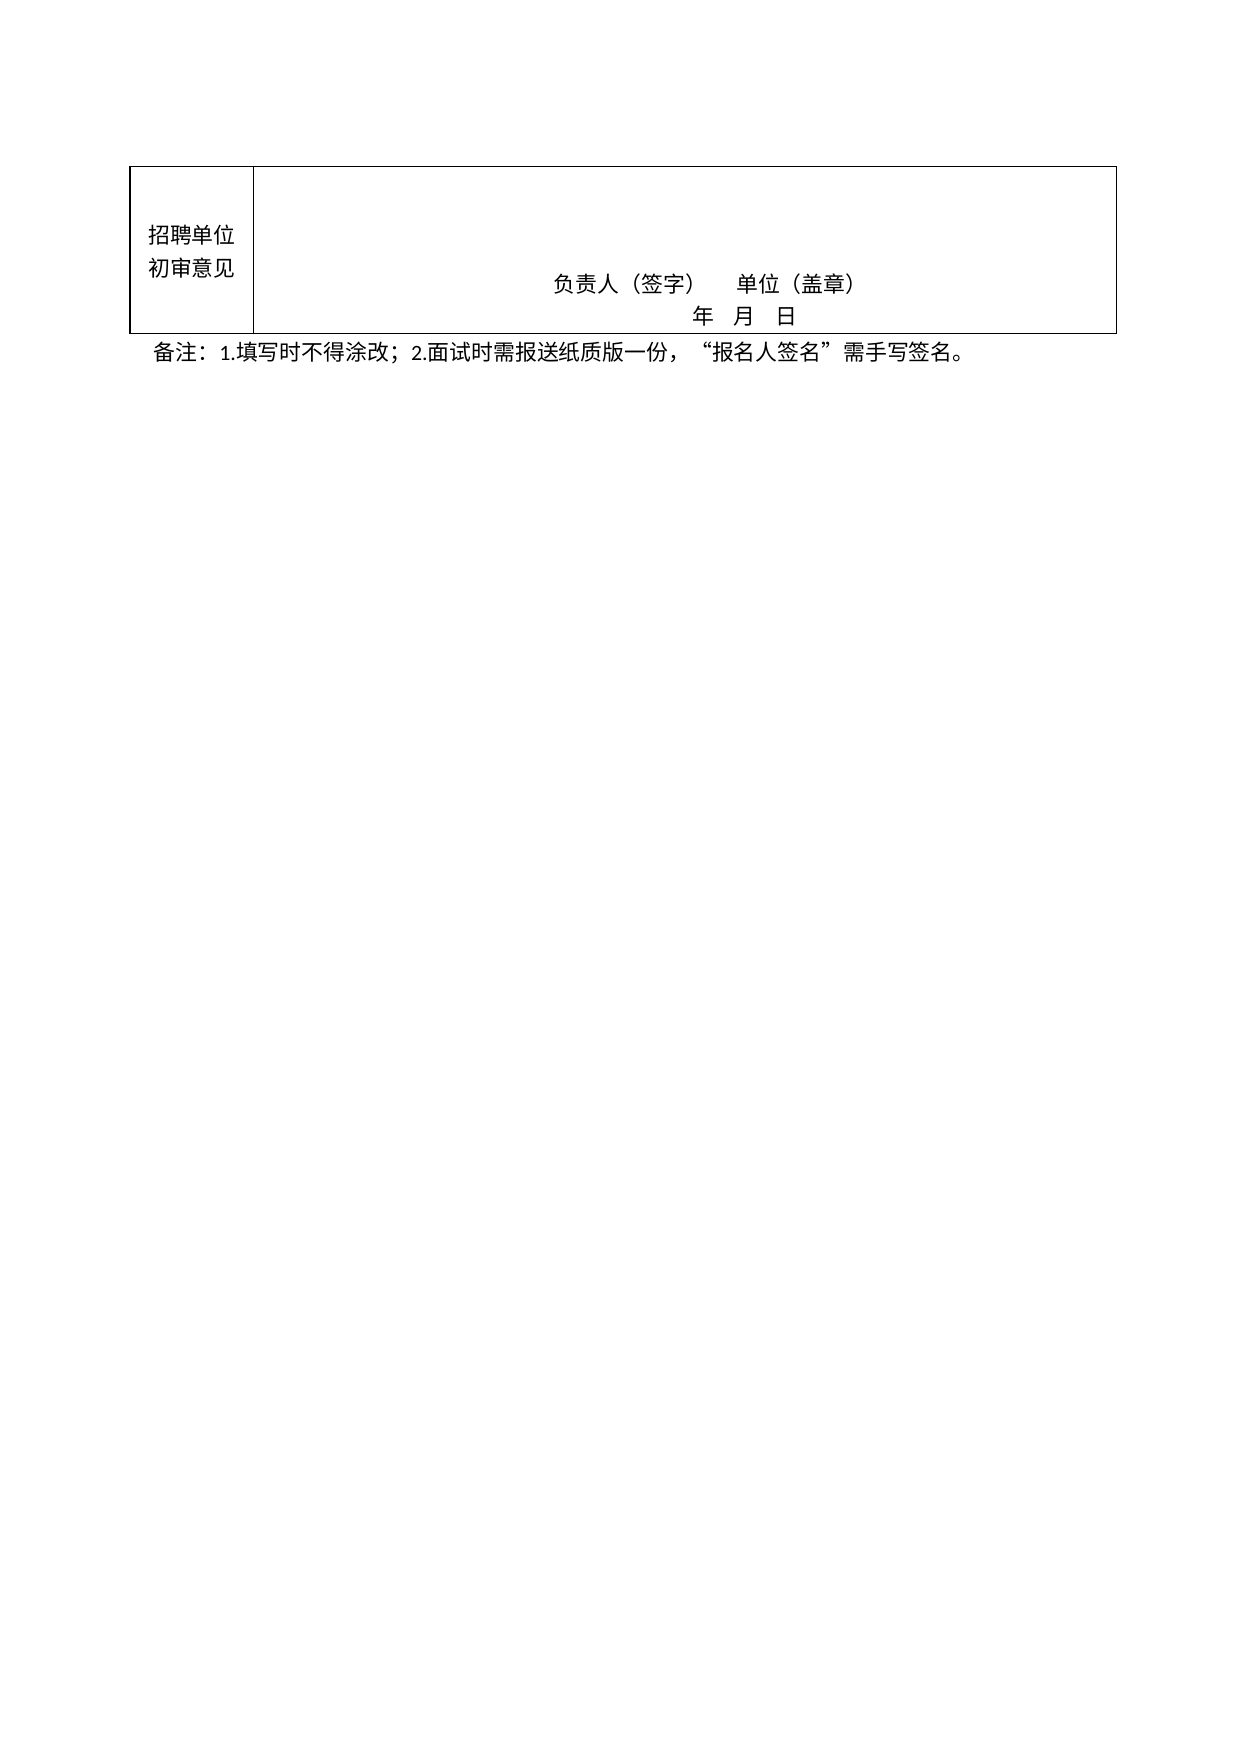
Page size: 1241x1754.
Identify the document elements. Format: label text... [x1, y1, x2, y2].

table_cell 招聘单位 初审意见 [131, 167, 253, 333]
table_cell 负责人（签字） 单位（盖章） 年 月 日 [254, 167, 1116, 333]
text 备注：1.填写时不得涂改；2.面试时需报送纸质版一份，“报名人签名”需手写签名。 [153, 334, 1092, 367]
